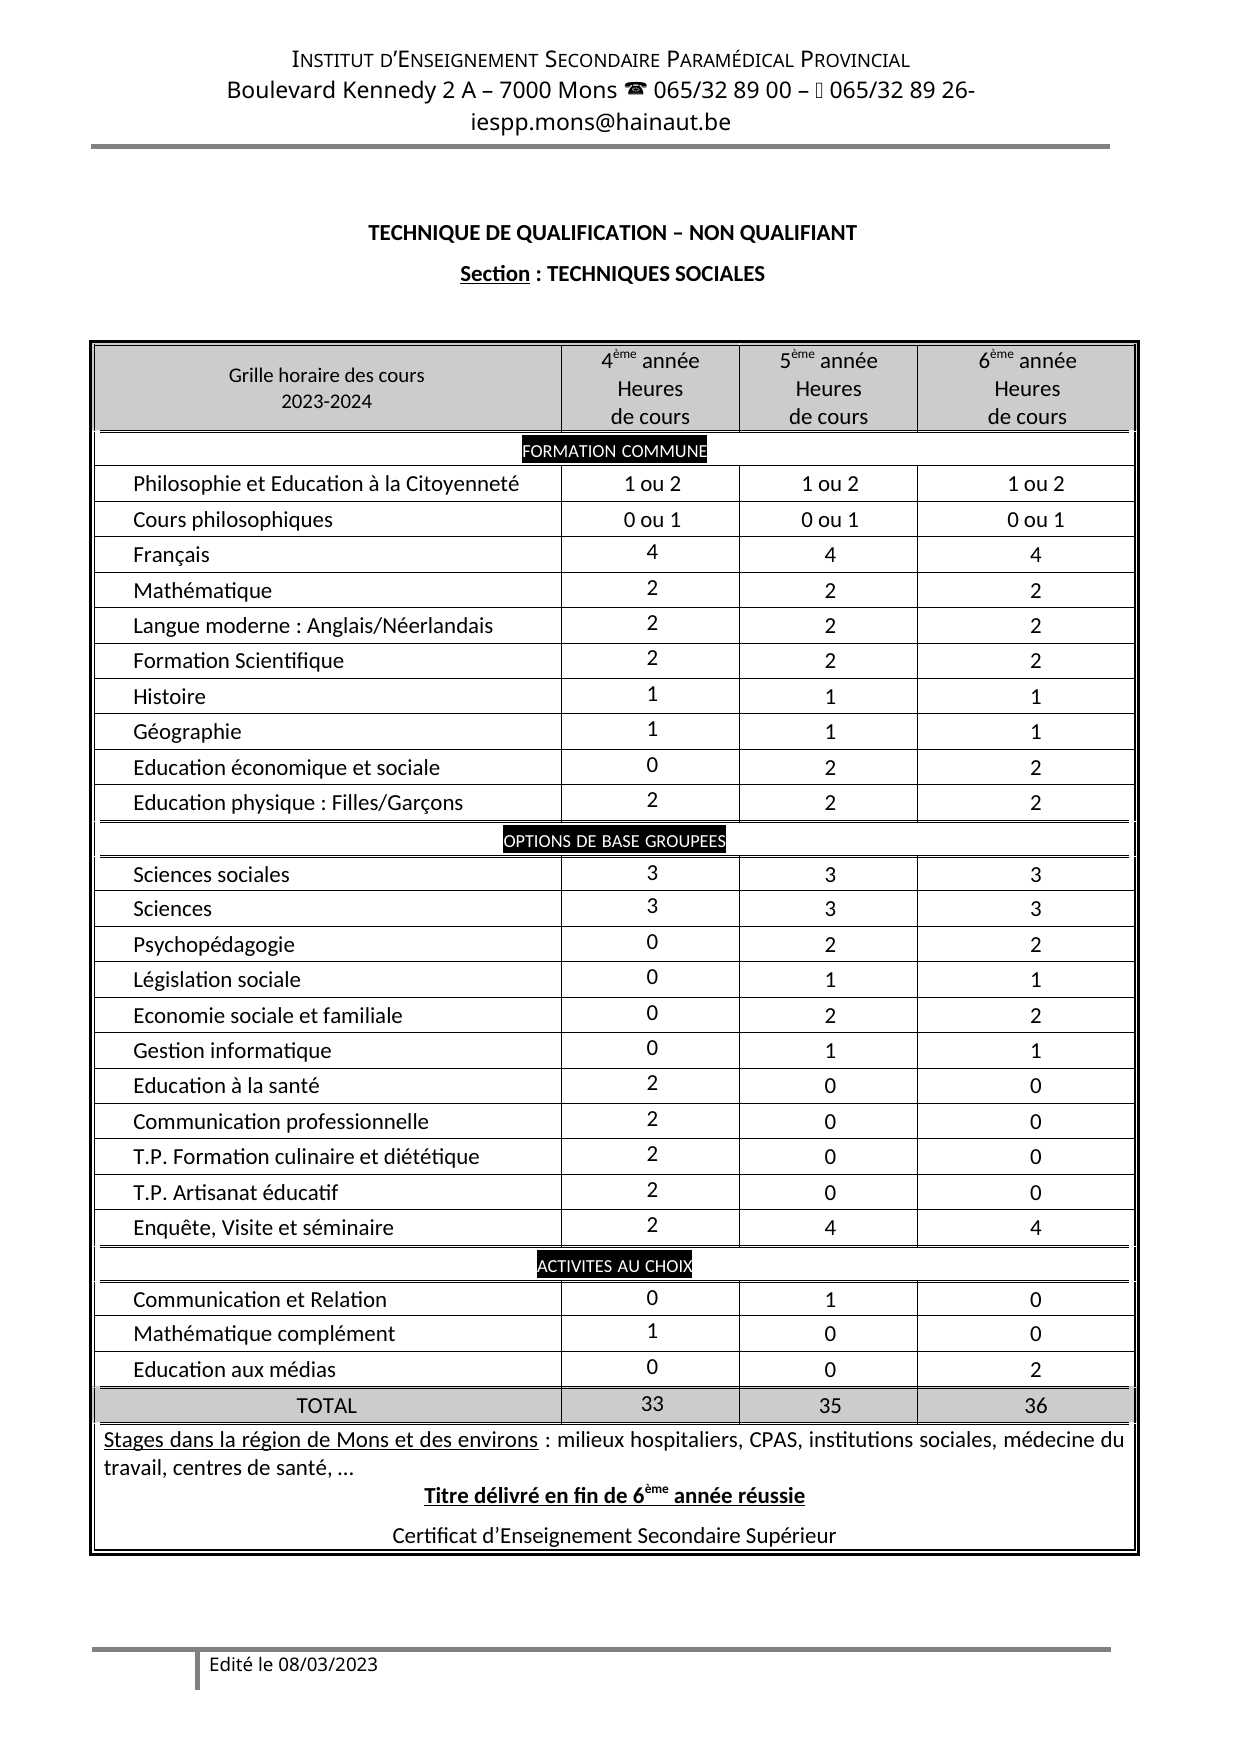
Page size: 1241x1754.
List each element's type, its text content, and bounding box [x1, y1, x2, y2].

table_cell Philosophie et Education à la Citoyenneté [95, 466, 561, 501]
table_cell 0 ou 1 [740, 502, 917, 536]
table_cell 2 [740, 998, 917, 1032]
table_cell 2 [740, 608, 917, 642]
table_cell 0 [740, 1069, 917, 1103]
table_cell Gestion informatique [95, 1033, 561, 1067]
table_cell 0 [562, 1352, 739, 1386]
table_cell Sciences sociales [92, 855, 561, 890]
table_cell 2 [740, 927, 917, 961]
table_header 5ème année Heures de cours [740, 346, 917, 430]
table_cell 1 [918, 1033, 1134, 1067]
table_cell options de base groupees [95, 820, 1135, 855]
table_cell Sciences [95, 891, 561, 926]
table_header 4ème année Heures de cours [562, 346, 739, 430]
table_cell 0 [740, 1316, 917, 1351]
table_cell 0 [740, 1139, 917, 1174]
table_cell 0 [918, 1069, 1134, 1103]
table_cell 2 [562, 1104, 739, 1138]
table_cell 4 [918, 537, 1134, 572]
table_cell activites au choix [95, 1245, 1135, 1280]
table_cell 2 [918, 750, 1134, 784]
table_cell 2 [740, 573, 917, 607]
table_cell Français [95, 537, 561, 572]
table_cell Histoire [95, 679, 561, 713]
table_cell 0 [918, 1280, 1137, 1315]
table_cell 1 [562, 714, 739, 749]
table_cell 4 [740, 537, 917, 572]
table_cell 2 [918, 1352, 1134, 1386]
table_cell 1 [740, 714, 917, 749]
table_cell 2 [562, 1175, 739, 1209]
table_cell Mathématique [95, 573, 561, 607]
table_cell Enquête, Visite et séminaire [95, 1210, 561, 1244]
table_cell 2 [562, 1069, 739, 1103]
table_cell 1 [918, 714, 1134, 749]
table_cell 2 [918, 927, 1134, 961]
table_cell 2 [562, 1210, 739, 1244]
table_cell 1 [562, 679, 739, 713]
table_cell 33 [562, 1389, 739, 1422]
table_cell 2 [918, 644, 1134, 678]
table_cell 2 [562, 573, 739, 607]
table_cell 3 [918, 891, 1134, 926]
table_cell 2 [918, 785, 1134, 819]
table_header 6ème année Heures de cours [918, 346, 1134, 430]
table_cell Stages dans la région de Mons et des environs : milieux hospitaliers, CPAS, institutions sociales, médecine du travail, centres de santé, … Titre délivré en fin de 6ème année réussie Certificat d’Enseignement Secondaire Supérieur [95, 1422, 1135, 1549]
table_cell 3 [740, 858, 917, 890]
table_cell Education aux médias [95, 1352, 561, 1386]
text Section : TECHNIQUES SOCIALES [103, 259, 1122, 287]
table_cell 0 [562, 962, 739, 997]
table_cell 0 [562, 750, 739, 784]
table_cell Psychopédagogie [95, 927, 561, 961]
table_cell 1 ou 2 [740, 466, 917, 501]
table_cell 2 [562, 785, 739, 819]
table_cell Economie sociale et familiale [95, 998, 561, 1032]
table_cell 36 [918, 1386, 1137, 1422]
table_cell 2 [562, 1139, 739, 1174]
table_cell Formation Scientifique [95, 644, 561, 678]
text TECHNIQUE DE QUALIFICATION – NON QUALIFIANT [103, 218, 1122, 246]
table_cell T.P. Formation culinaire et diététique [95, 1139, 561, 1174]
table_cell 35 [740, 1389, 917, 1422]
table_cell 1 [918, 962, 1134, 997]
table_cell 0 [918, 1175, 1134, 1209]
table_cell 0 [562, 998, 739, 1032]
table_cell 2 [562, 644, 739, 678]
table_cell 2 [562, 608, 739, 642]
table_cell 4 [740, 1210, 917, 1244]
table_cell 4 [562, 537, 739, 572]
table_cell formation commune [92, 430, 1137, 465]
table_cell Langue moderne : Anglais/Néerlandais [95, 608, 561, 642]
table_cell 0 [740, 1104, 917, 1138]
table_cell 2 [740, 644, 917, 678]
table_cell 1 ou 2 [562, 466, 739, 501]
table_cell 1 [740, 962, 917, 997]
table_cell 1 [740, 1283, 917, 1315]
table_header Grille horaire des cours 2023-2024 [95, 346, 561, 430]
table_cell 1 [740, 1033, 917, 1067]
table_cell 3 [562, 858, 739, 890]
table_cell 1 [562, 1316, 739, 1351]
table_cell 1 ou 2 [918, 466, 1134, 501]
table_cell 4 [918, 1210, 1134, 1244]
table_cell 0 [918, 1316, 1134, 1351]
table_cell 0 [562, 1283, 739, 1315]
table_cell 0 [562, 927, 739, 961]
table_cell 2 [918, 608, 1134, 642]
table_cell 1 [740, 679, 917, 713]
table_cell 0 ou 1 [562, 502, 739, 536]
table_cell 0 [918, 1104, 1134, 1138]
table_cell 2 [918, 998, 1134, 1032]
table_cell 0 [740, 1175, 917, 1209]
table_cell Cours philosophiques [95, 502, 561, 536]
table_cell 2 [740, 785, 917, 819]
table_cell 0 [740, 1352, 917, 1386]
table_cell Education à la santé [95, 1069, 561, 1103]
table_cell Communication professionnelle [95, 1104, 561, 1138]
table_cell 0 [918, 1139, 1134, 1174]
table_cell 1 [918, 679, 1134, 713]
table_cell 3 [562, 891, 739, 926]
table_cell Education physique : Filles/Garçons [95, 785, 561, 819]
table_cell 0 [562, 1033, 739, 1067]
table_cell 3 [740, 891, 917, 926]
table_cell Géographie [95, 714, 561, 749]
table_cell TOTAL [92, 1386, 561, 1422]
table_cell 3 [918, 855, 1137, 890]
table_cell Législation sociale [95, 962, 561, 997]
table_cell 2 [918, 573, 1134, 607]
table_cell Education économique et sociale [95, 750, 561, 784]
table_cell 0 ou 1 [918, 502, 1134, 536]
table_cell T.P. Artisanat éducatif [95, 1175, 561, 1209]
table_cell 2 [740, 750, 917, 784]
table_cell Mathématique complément [95, 1316, 561, 1351]
table_cell Communication et Relation [92, 1280, 561, 1315]
